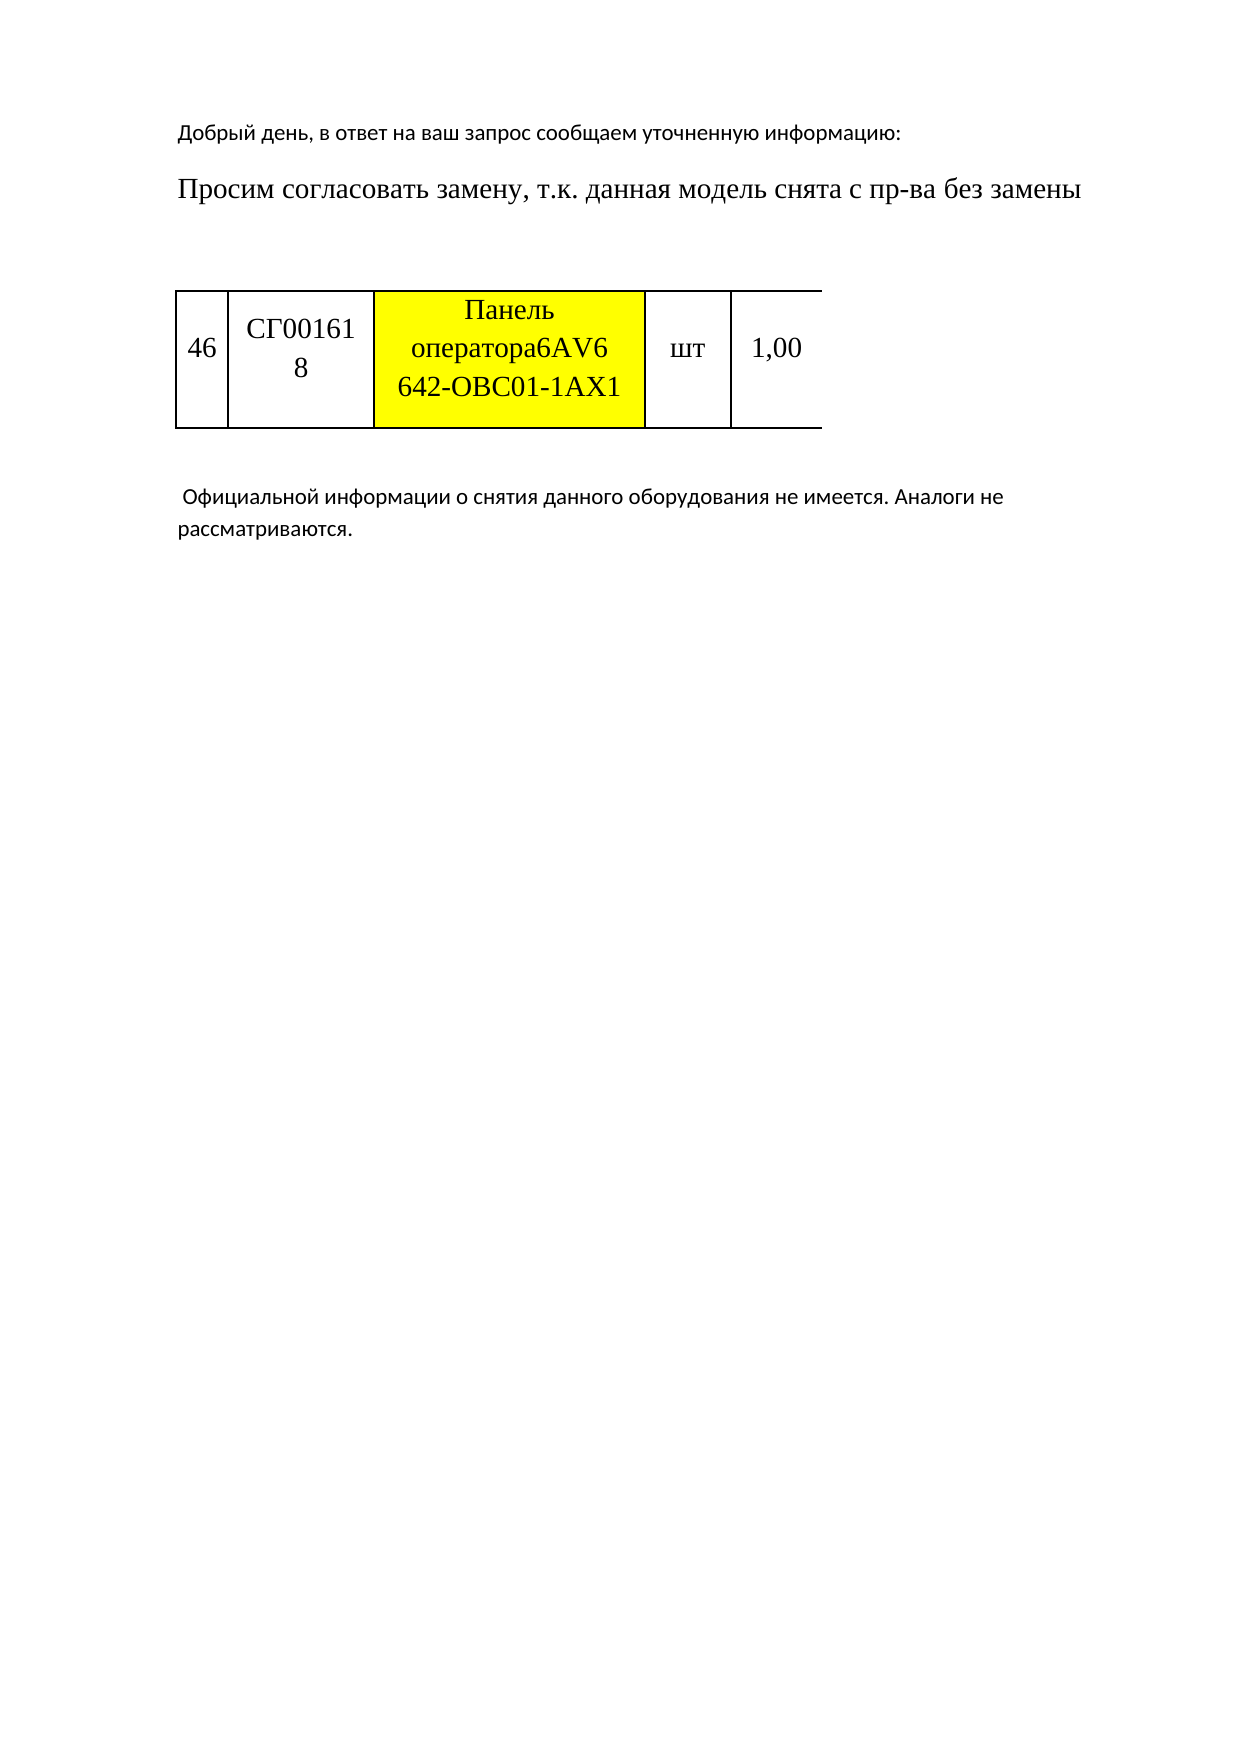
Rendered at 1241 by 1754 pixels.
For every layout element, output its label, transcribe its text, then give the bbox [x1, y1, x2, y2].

text Просим согласовать замену, т.к. данная модель снята с пр-ва без замены [177, 171, 1152, 205]
text Добрый день, в ответ на ваш запрос сообщаем уточненную информацию: [177, 118, 1152, 146]
table_header Панель оператора6AV6 642-OBC01-1AX1 [375, 292, 644, 427]
text Официальной информации о снятия данного оборудования не имеется. Аналоги не рассматриваются. [177, 482, 1152, 543]
table_header 1,00 [732, 292, 822, 427]
table_header 46 [177, 292, 227, 427]
table_header шт [646, 292, 730, 427]
table_header СГ001618 [229, 292, 373, 427]
